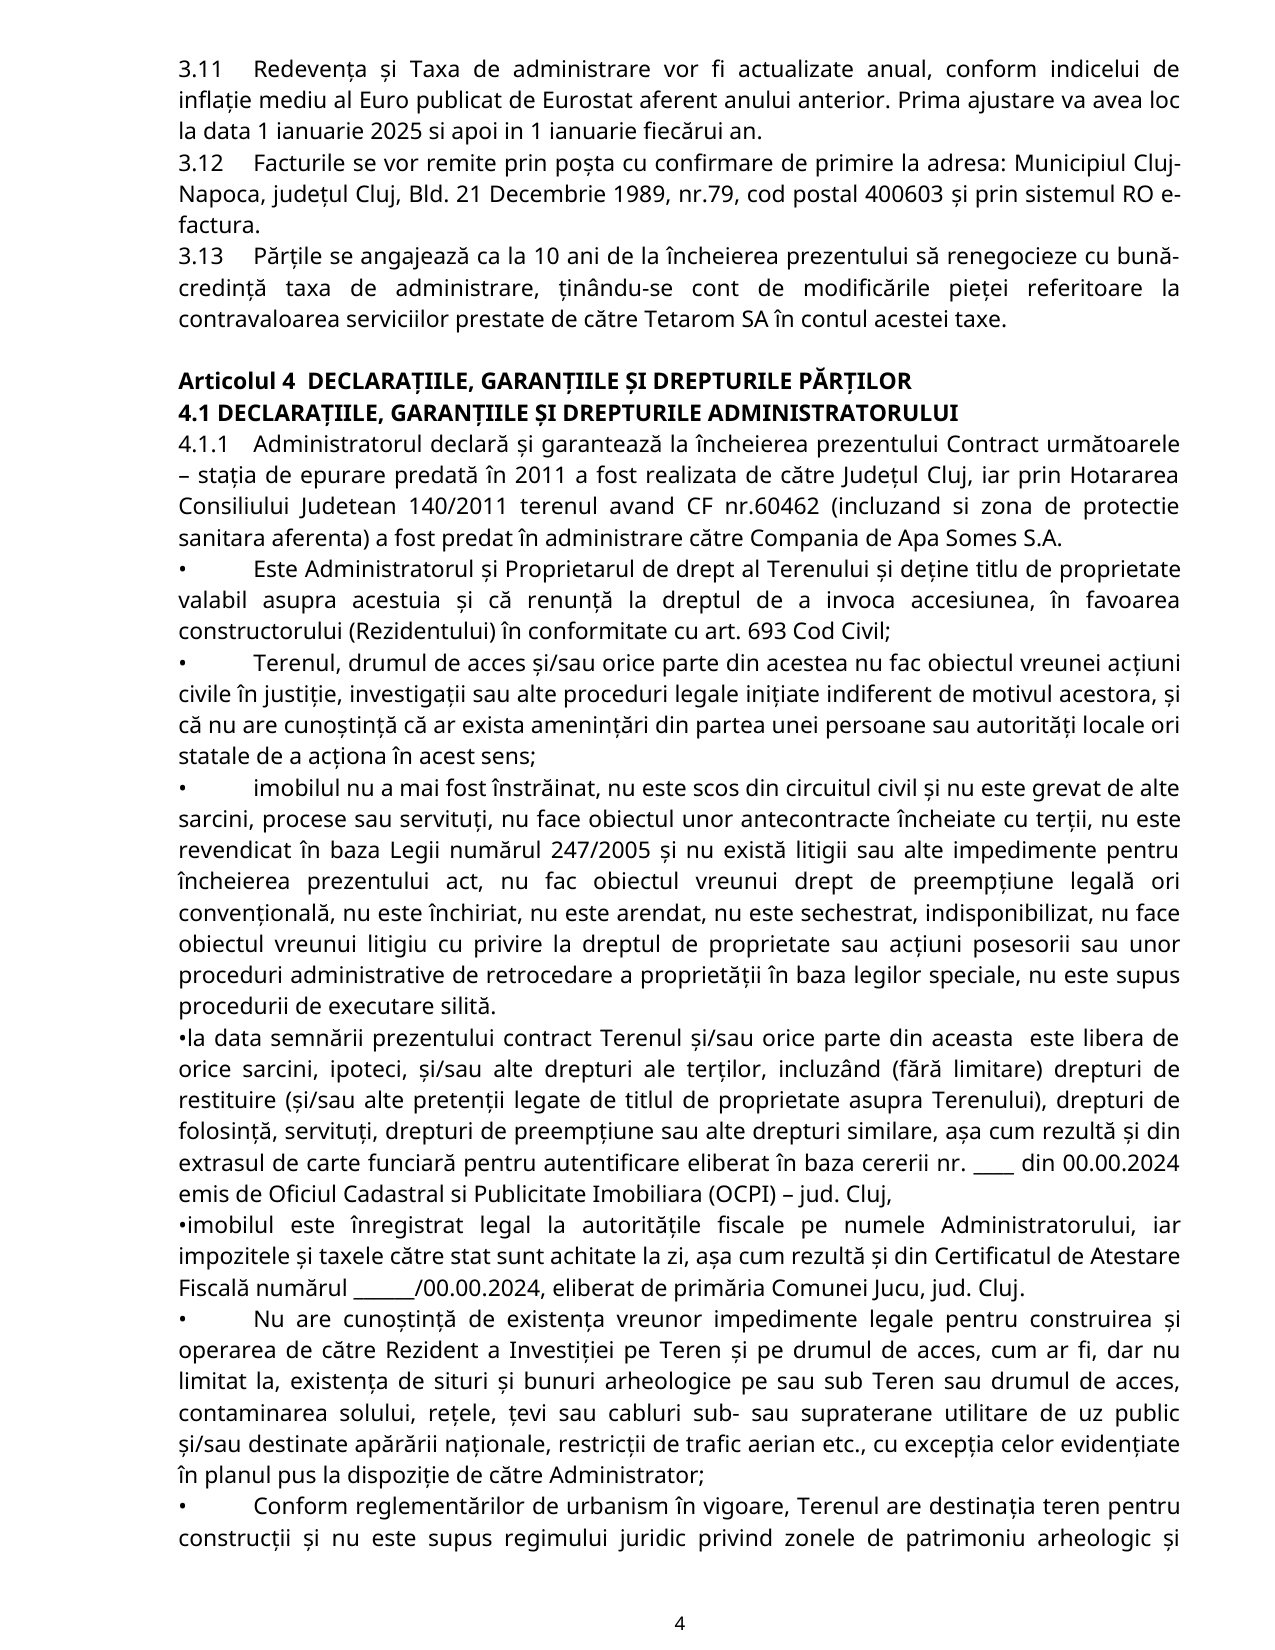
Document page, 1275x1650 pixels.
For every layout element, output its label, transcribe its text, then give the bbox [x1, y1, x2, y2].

list Terenul, drumul de acces şi/sau orice parte din acestea nu fac obiectul vreunei acţiuni civile în justiţie, investigaţii sau alte proceduri legale iniţiate indiferent de motivul acestora, şi că nu are cunoştinţă că ar exista ameninţări din partea unei persoane sau autorităţi locale ori statale de a acţiona în acest sens; [178, 647, 1181, 772]
text 4.1.1 Administratorul declară şi garantează la încheierea prezentului Contract următoarele – stația de epurare predată în 2011 a fost realizata de către Județul Cluj, iar prin Hotararea Consiliului Judetean 140/2011 terenul avand CF nr.60462 (incluzand si zona de protectie sanitara aferenta) a fost predat în administrare către Compania de Apa Somes S.A. [178, 428, 1181, 553]
text Articolul 4 DECLARAŢIILE, GARANŢIILE ȘI DREPTURILE PĂRŢILOR [178, 365, 1181, 397]
list la data semnării prezentului contract Terenul şi/sau orice parte din aceasta este libera de orice sarcini, ipoteci, şi/sau alte drepturi ale terţilor, incluzând (fără limitare) drepturi de restituire (şi/sau alte pretenţii legate de titlul de proprietate asupra Terenului), drepturi de folosinţă, servituţi, drepturi de preempţiune sau alte drepturi similare, aşa cum rezultă şi din extrasul de carte funciară pentru autentificare eliberat în baza cererii nr. ____ din 00.00.2024 emis de Oficiul Cadastral si Publicitate Imobiliara (OCPI) – jud. Cluj, [178, 1022, 1181, 1209]
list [178, 1490, 1181, 1553]
text 4.1 DECLARAŢIILE, GARANŢIILE ȘI DREPTURILE ADMINISTRATORULUI [178, 397, 1181, 428]
list imobilul nu a mai fost înstrăinat, nu este scos din circuitul civil şi nu este grevat de alte sarcini, procese sau servituţi, nu face obiectul unor antecontracte încheiate cu terţii, nu este revendicat în baza Legii numărul 247/2005 şi nu există litigii sau alte impedimente pentru încheierea prezentului act, nu fac obiectul vreunui drept de preempţiune legală ori convenţională, nu este închiriat, nu este arendat, nu este sechestrat, indisponibilizat, nu face obiectul vreunui litigiu cu privire la dreptul de proprietate sau acţiuni posesorii sau unor proceduri administrative de retrocedare a proprietăţii în baza legilor speciale, nu este supus procedurii de executare silită. [178, 772, 1181, 1022]
list imobilul este înregistrat legal la autorităţile fiscale pe numele Administratorului, iar impozitele şi taxele către stat sunt achitate la zi, aşa cum rezultă şi din Certificatul de Atestare Fiscală numărul ______/00.00.2024, eliberat de primăria Comunei Jucu, jud. Cluj. [178, 1209, 1181, 1303]
list Nu are cunoştinţă de existenţa vreunor impedimente legale pentru construirea şi operarea de către Rezident a Investiţiei pe Teren şi pe drumul de acces, cum ar fi, dar nu limitat la, existenţa de situri şi bunuri arheologice pe sau sub Teren sau drumul de acces, contaminarea solului, reţele, ţevi sau cabluri sub- sau supraterane utilitare de uz public şi/sau destinate apărării naţionale, restricţii de trafic aerian etc., cu excepția celor evidențiate în planul pus la dispoziție de către Administrator; [178, 1303, 1181, 1490]
text 3.13 Părțile se angajează ca la 10 ani de la încheierea prezentului să renegocieze cu bună-credință taxa de administrare, ținându-se cont de modificările pieței referitoare la contravaloarea serviciilor prestate de către Tetarom SA în contul acestei taxe. [178, 240, 1181, 334]
list Este Administratorul şi Proprietarul de drept al Terenului şi deţine titlu de proprietate valabil asupra acestuia și că renunță la dreptul de a invoca accesiunea, în favoarea constructorului (Rezidentului) în conformitate cu art. 693 Cod Civil; [178, 553, 1181, 647]
text 3.11 Redevenţa şi Taxa de administrare vor fi actualizate anual, conform indicelui de inflaţie mediu al Euro publicat de Eurostat aferent anului anterior. Prima ajustare va avea loc la data 1 ianuarie 2025 si apoi in 1 ianuarie fiecărui an. [178, 53, 1181, 147]
text 3.12 Facturile se vor remite prin poșta cu confirmare de primire la adresa: Municipiul Cluj-Napoca, județul Cluj, Bld. 21 Decembrie 1989, nr.79, cod postal 400603 și prin sistemul RO e- factura. [178, 147, 1181, 240]
